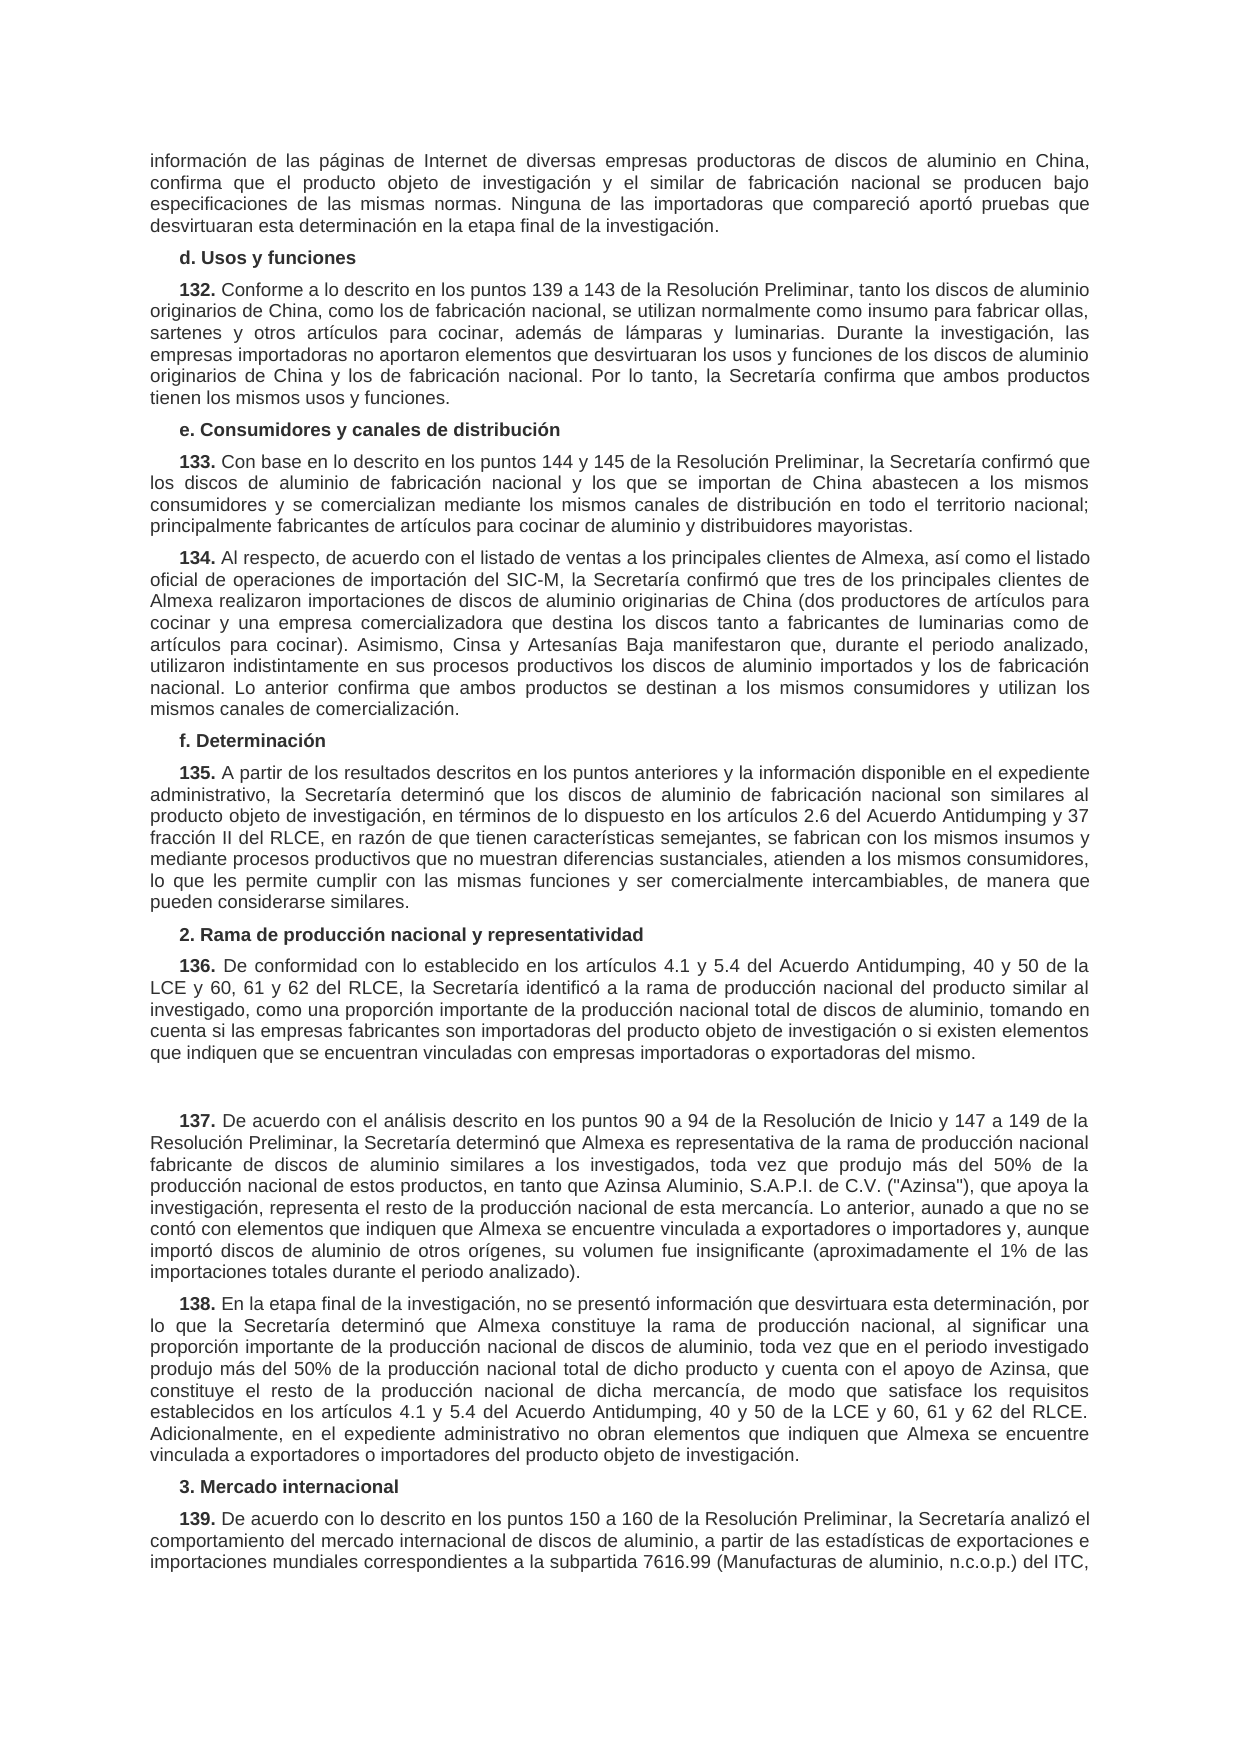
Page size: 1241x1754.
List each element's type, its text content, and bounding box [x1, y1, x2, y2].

text 3. Mercado internacional [150, 1476, 1090, 1498]
text 136. De conformidad con lo establecido en los artículos 4.1 y 5.4 del Acuerdo Antidumping, 40 y 50 de la LCE y 60, 61 y 62 del RLCE, la Secretaría identificó a la rama de producción nacional del producto similar al investigado, como una proporción importante de la producción nacional total de discos de aluminio, tomando en cuenta si las empresas fabricantes son importadoras del producto objeto de investigación o si existen elementos que indiquen que se encuentran vinculadas con empresas importadoras o exportadoras del mismo. [150, 955, 1090, 1063]
text f. Determinación [150, 730, 1090, 752]
text d. Usos y funciones [150, 247, 1090, 268]
text 138. En la etapa final de la investigación, no se presentó información que desvirtuara esta determinación, por lo que la Secretaría determinó que Almexa constituye la rama de producción nacional, al significar una proporción importante de la producción nacional de discos de aluminio, toda vez que en el periodo investigado produjo más del 50% de la producción nacional total de dicho producto y cuenta con el apoyo de Azinsa, que constituye el resto de la producción nacional de dicha mercancía, de modo que satisface los requisitos establecidos en los artículos 4.1 y 5.4 del Acuerdo Antidumping, 40 y 50 de la LCE y 60, 61 y 62 del RLCE. Adicionalmente, en el expediente administrativo no obran elementos que indiquen que Almexa se encuentre vinculada a exportadores o importadores del producto objeto de investigación. [150, 1293, 1090, 1466]
text 134. Al respecto, de acuerdo con el listado de ventas a los principales clientes de Almexa, así como el listado oficial de operaciones de importación del SIC-M, la Secretaría confirmó que tres de los principales clientes de Almexa realizaron importaciones de discos de aluminio originarias de China (dos productores de artículos para cocinar y una empresa comercializadora que destina los discos tanto a fabricantes de luminarias como de artículos para cocinar). Asimismo, Cinsa y Artesanías Baja manifestaron que, durante el periodo analizado, utilizaron indistintamente en sus procesos productivos los discos de aluminio importados y los de fabricación nacional. Lo anterior confirma que ambos productos se destinan a los mismos consumidores y utilizan los mismos canales de comercialización. [150, 547, 1090, 719]
text 132. Conforme a lo descrito en los puntos 139 a 143 de la Resolución Preliminar, tanto los discos de aluminio originarios de China, como los de fabricación nacional, se utilizan normalmente como insumo para fabricar ollas, sartenes y otros artículos para cocinar, además de lámparas y luminarias. Durante la investigación, las empresas importadoras no aportaron elementos que desvirtuaran los usos y funciones de los discos de aluminio originarios de China y los de fabricación nacional. Por lo tanto, la Secretaría confirma que ambos productos tienen los mismos usos y funciones. [150, 279, 1090, 408]
text 2. Rama de producción nacional y representatividad [150, 923, 1090, 945]
text 137. De acuerdo con el análisis descrito en los puntos 90 a 94 de la Resolución de Inicio y 147 a 149 de la Resolución Preliminar, la Secretaría determinó que Almexa es representativa de la rama de producción nacional fabricante de discos de aluminio similares a los investigados, toda vez que produjo más del 50% de la producción nacional de estos productos, en tanto que Azinsa Aluminio, S.A.P.I. de C.V. ("Azinsa"), que apoya la investigación, representa el resto de la producción nacional de esta mercancía. Lo anterior, aunado a que no se contó con elementos que indiquen que Almexa se encuentre vinculada a exportadores o importadores y, aunque importó discos de aluminio de otros orígenes, su volumen fue insignificante (aproximadamente el 1% de las importaciones totales durante el periodo analizado). [150, 1110, 1090, 1283]
text 135. A partir de los resultados descritos en los puntos anteriores y la información disponible en el expediente administrativo, la Secretaría determinó que los discos de aluminio de fabricación nacional son similares al producto objeto de investigación, en términos de lo dispuesto en los artículos 2.6 del Acuerdo Antidumping y 37 fracción II del RLCE, en razón de que tienen características semejantes, se fabrican con los mismos insumos y mediante procesos productivos que no muestran diferencias sustanciales, atienden a los mismos consumidores, lo que les permite cumplir con las mismas funciones y ser comercialmente intercambiables, de manera que pueden considerarse similares. [150, 762, 1090, 913]
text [150, 150, 1090, 236]
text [150, 1508, 1090, 1573]
text 133. Con base en lo descrito en los puntos 144 y 145 de la Resolución Preliminar, la Secretaría confirmó que los discos de aluminio de fabricación nacional y los que se importan de China abastecen a los mismos consumidores y se comercializan mediante los mismos canales de distribución en todo el territorio nacional; principalmente fabricantes de artículos para cocinar de aluminio y distribuidores mayoristas. [150, 450, 1090, 537]
text e. Consumidores y canales de distribución [150, 418, 1090, 440]
